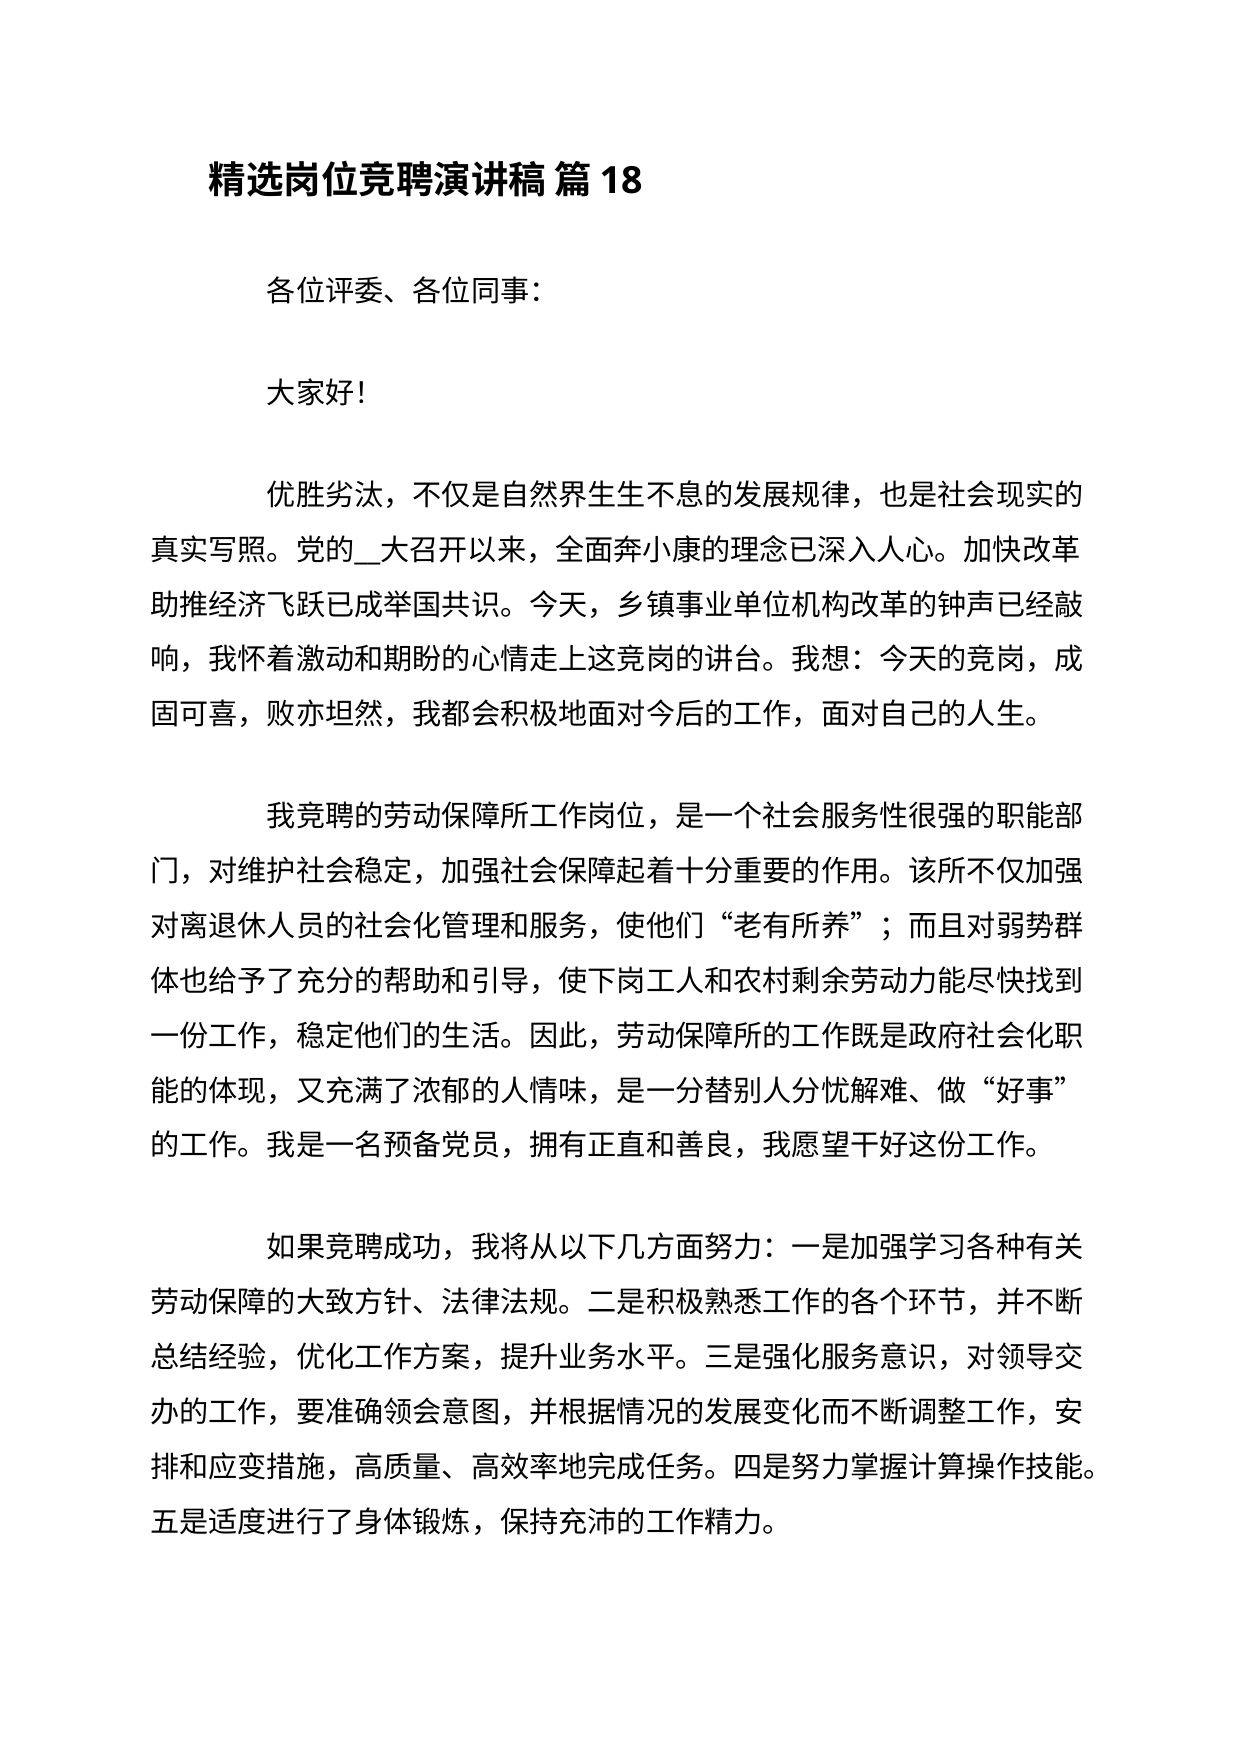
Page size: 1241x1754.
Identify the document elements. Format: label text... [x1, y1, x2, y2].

text 精选岗位竞聘演讲稿 篇18 [150, 150, 1090, 204]
text 优胜劣汰，不仅是自然界生生不息的发展规律，也是社会现实的真实写照。党的__大召开以来，全面奔小康的理念已深入人心。加快改革助推经济飞跃已成举国共识。今天，乡镇事业单位机构改革的钟声已经敲响，我怀着激动和期盼的心情走上这竞岗的讲台。我想：今天的竞岗，成固可喜，败亦坦然，我都会积极地面对今后的工作，面对自己的人生。 [150, 471, 1090, 733]
text 大家好！ [150, 369, 1090, 412]
text 如果竞聘成功，我将从以下几方面努力：一是加强学习各种有关劳动保障的大致方针、法律法规。二是积极熟悉工作的各个环节，并不断总结经验，优化工作方案，提升业务水平。三是强化服务意识，对领导交办的工作，要准确领会意图，并根据情况的发展变化而不断调整工作，安排和应变措施，高质量、高效率地完成任务。四是努力掌握计算操作技能。五是适度进行了身体锻炼，保持充沛的工作精力。 [150, 1224, 1090, 1541]
text 各位评委、各位同事： [150, 268, 1090, 310]
text 我竞聘的劳动保障所工作岗位，是一个社会服务性很强的职能部门，对维护社会稳定，加强社会保障起着十分重要的作用。该所不仅加强对离退休人员的社会化管理和服务，使他们“老有所养”；而且对弱势群体也给予了充分的帮助和引导，使下岗工人和农村剩余劳动力能尽快找到一份工作，稳定他们的生活。因此，劳动保障所的工作既是政府社会化职能的体现，又充满了浓郁的人情味，是一分替别人分忧解难、做“好事”的工作。我是一名预备党员，拥有正直和善良，我愿望干好这份工作。 [150, 793, 1090, 1164]
